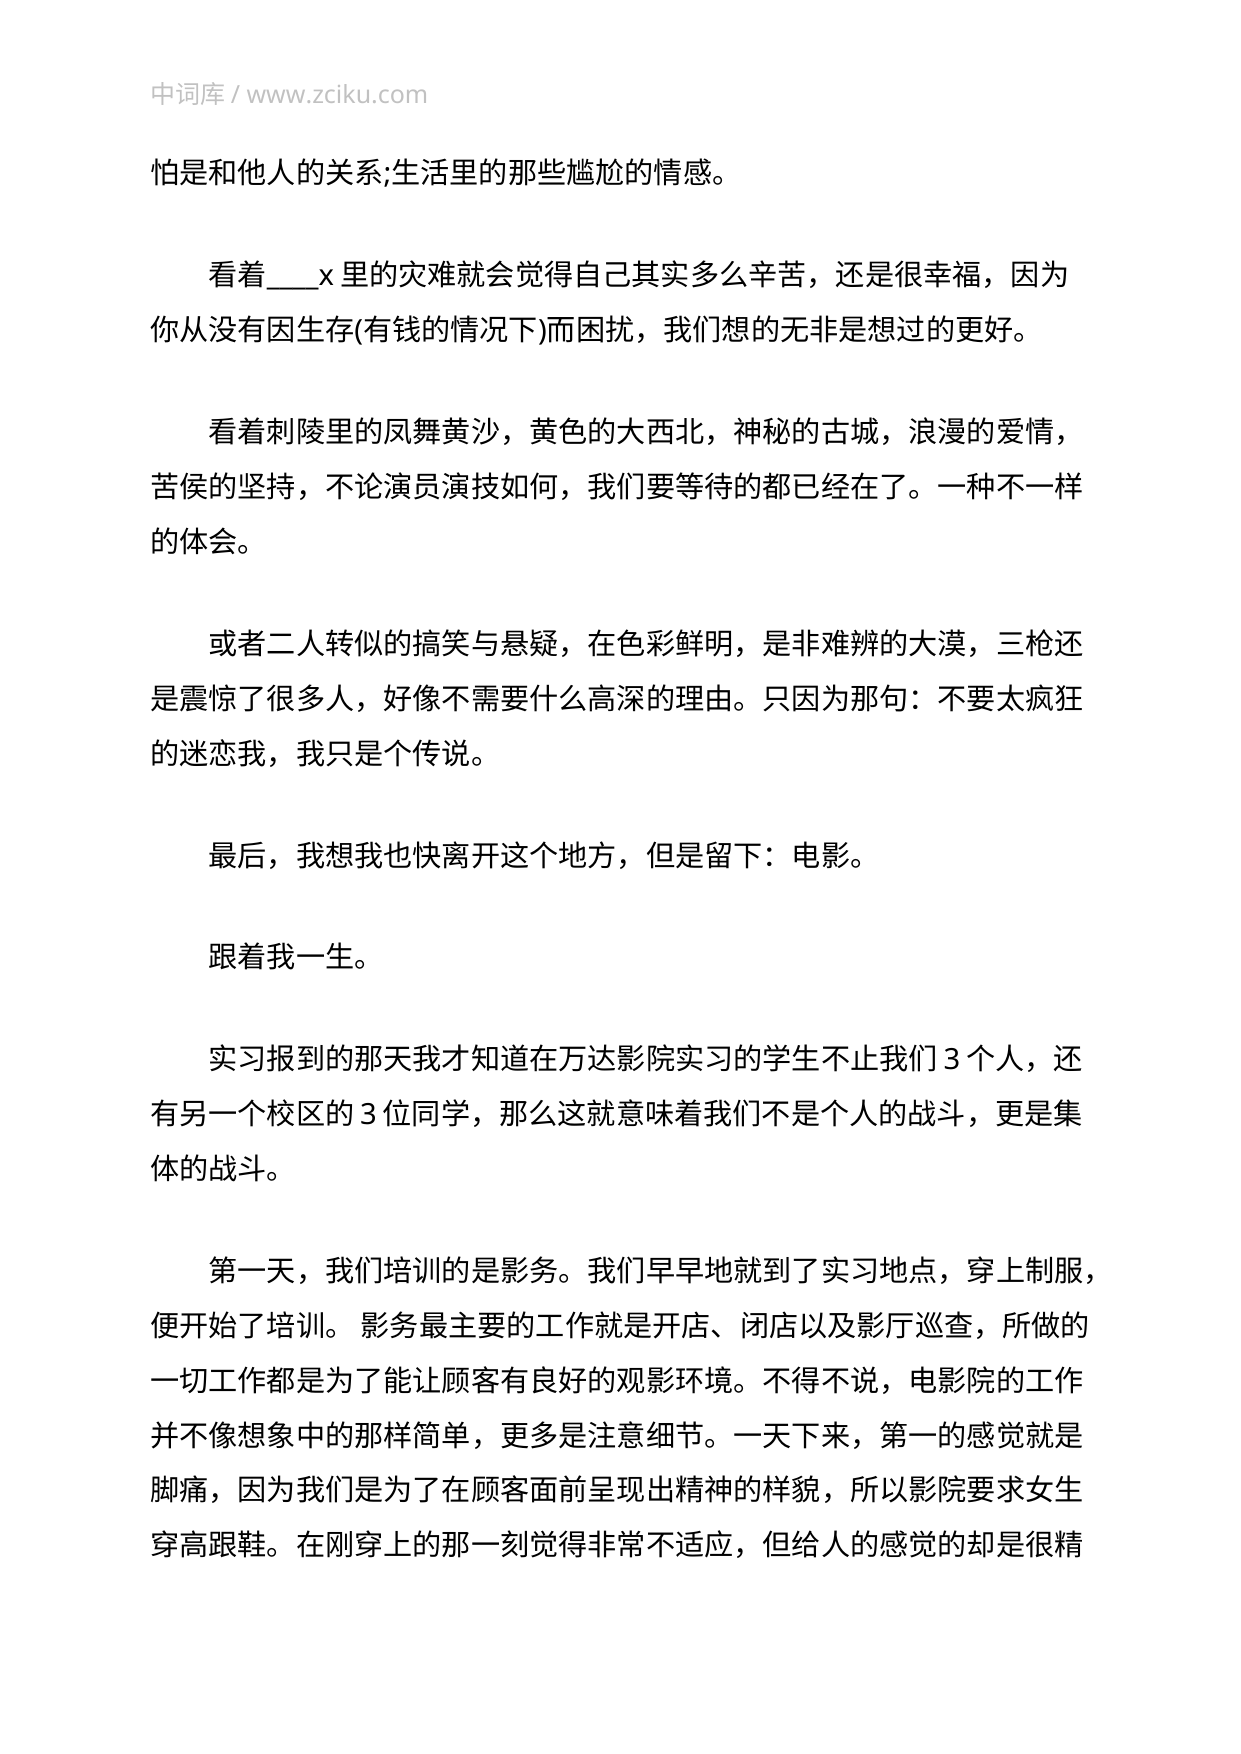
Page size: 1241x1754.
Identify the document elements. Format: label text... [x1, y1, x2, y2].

text 或者二人转似的搞笑与悬疑，在色彩鲜明，是非难辨的大漠，三枪还是震惊了很多人，好像不需要什么高深的理由。只因为那句：不要太疯狂的迷恋我，我只是个传说。 [150, 621, 1090, 773]
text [150, 1247, 1090, 1564]
text 看着____x里的灾难就会觉得自己其实多么辛苦，还是很幸福，因为你从没有因生存(有钱的情况下)而困扰，我们想的无非是想过的更好。 [150, 252, 1090, 349]
text 实习报到的那天我才知道在万达影院实习的学生不止我们3个人，还有另一个校区的3位同学，那么这就意味着我们不是个人的战斗，更是集体的战斗。 [150, 1036, 1090, 1188]
text 跟着我一生。 [150, 934, 1090, 976]
text 看着刺陵里的凤舞黄沙，黄色的大西北，神秘的古城，浪漫的爱情，苦侯的坚持，不论演员演技如何，我们要等待的都已经在了。一种不一样的体会。 [150, 409, 1090, 561]
text 最后，我想我也快离开这个地方，但是留下：电影。 [150, 832, 1090, 874]
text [150, 150, 1090, 192]
